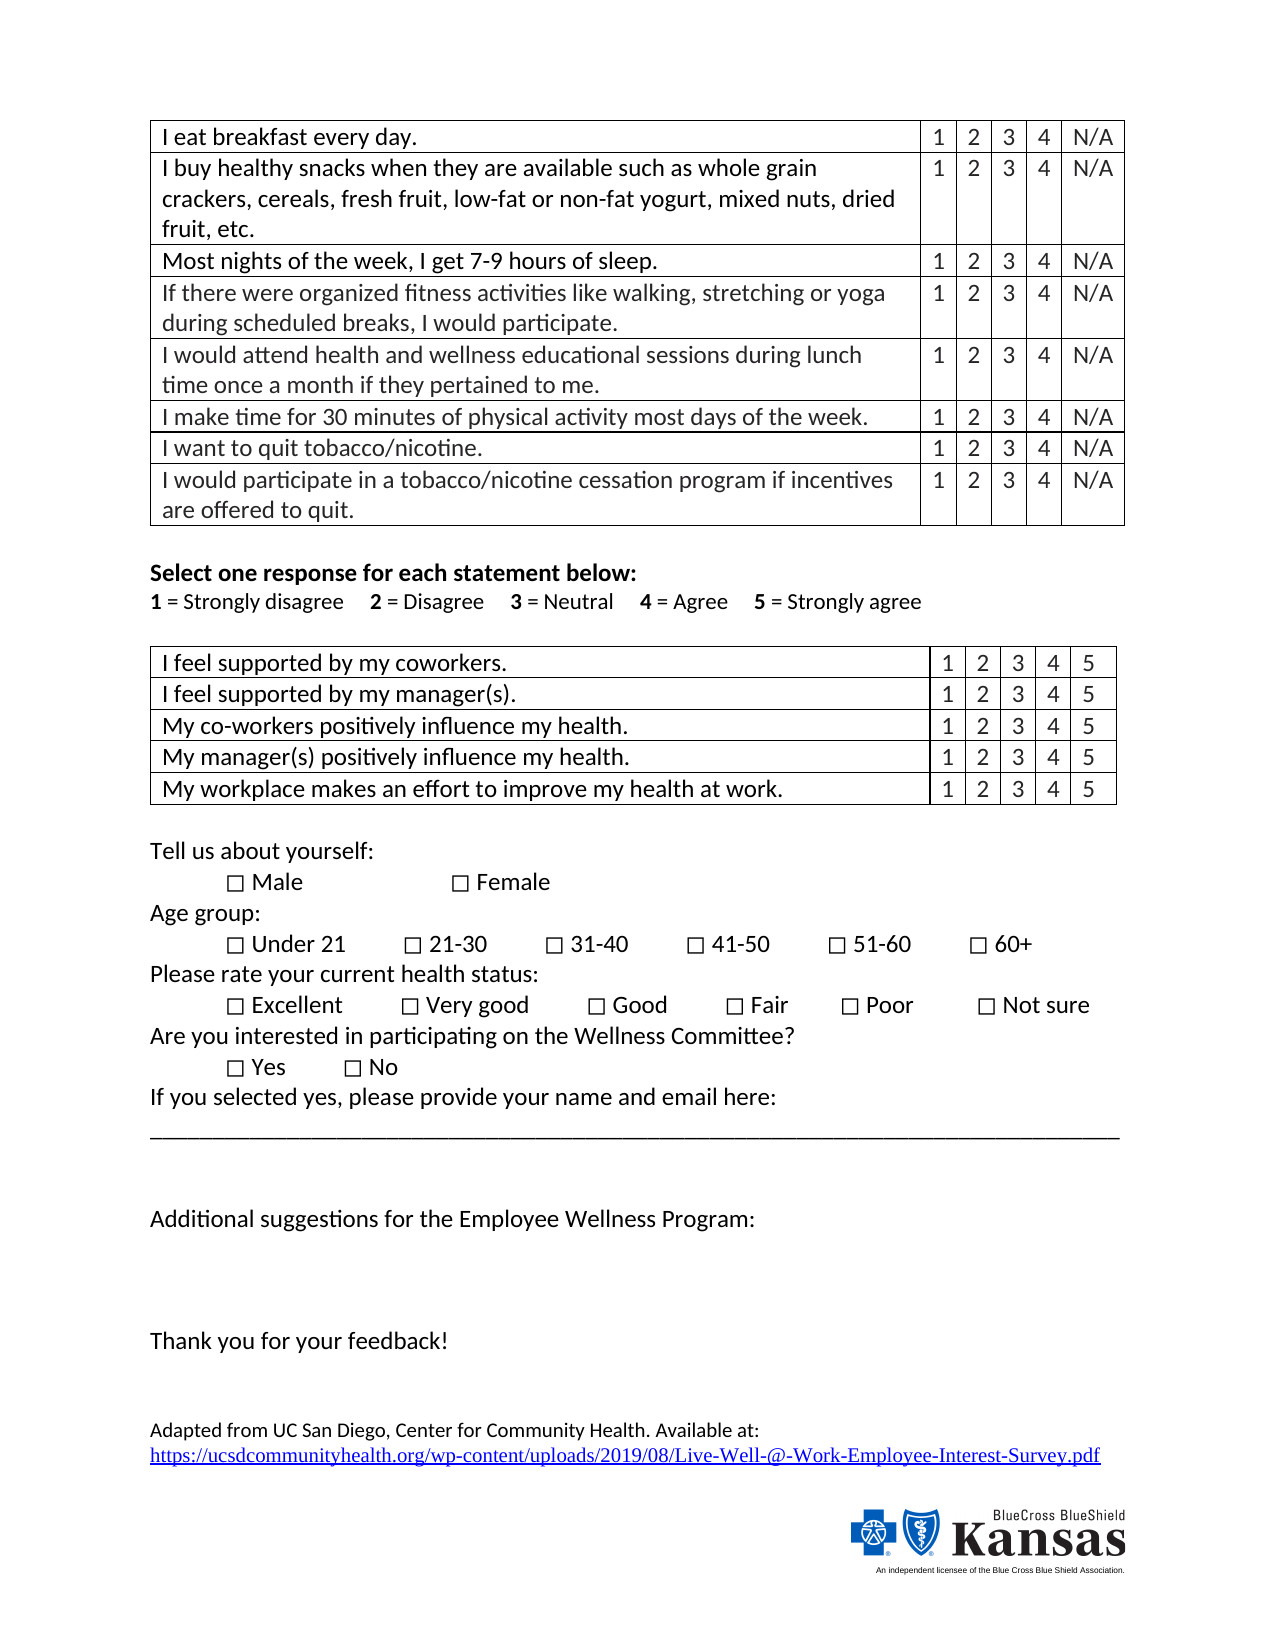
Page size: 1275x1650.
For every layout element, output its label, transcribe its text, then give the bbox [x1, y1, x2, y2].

table_cell 3 [1001, 773, 1035, 803]
table_cell 2 [957, 153, 991, 244]
table_cell 4 [1027, 277, 1061, 338]
table_cell 1 [921, 464, 956, 525]
table_cell 3 [992, 121, 1026, 152]
table_cell Most nights of the week, I get 7-9 hours of sleep. [151, 245, 920, 276]
table_cell 4 [1027, 153, 1061, 244]
table_cell 5 [1071, 773, 1116, 803]
table_cell 1 [921, 339, 956, 400]
table_cell 4 [1027, 339, 1061, 400]
text ◻ Yes ◻ No [150, 1050, 1125, 1081]
table_cell I eat breakfast every day. [151, 121, 920, 152]
table_cell 3 [992, 153, 1026, 244]
table_cell 1 [931, 710, 965, 740]
table_cell 2 [966, 678, 1000, 709]
table_cell 1 [921, 153, 956, 244]
table_cell 4 [1027, 433, 1061, 463]
text Are you interested in participating on the Wellness Committee? [150, 1020, 1125, 1050]
table_cell N/A [1062, 433, 1124, 463]
table_cell 2 [957, 245, 991, 276]
table_header 2 [966, 647, 1000, 677]
table_cell I make time for 30 minutes of physical activity most days of the week. [151, 401, 920, 431]
table_cell 4 [1036, 710, 1070, 740]
table_cell 1 [931, 741, 965, 772]
text 1 = Strongly disagree 2 = Disagree 3 = Neutral 4 = Agree 5 = Strongly agree [150, 587, 1125, 615]
table_cell 3 [992, 339, 1026, 400]
table_cell 5 [1071, 710, 1116, 740]
table_cell N/A [1062, 464, 1124, 525]
table_cell 1 [921, 401, 956, 431]
table_cell 3 [992, 433, 1026, 463]
table_cell 3 [992, 401, 1026, 431]
table_cell 4 [1027, 245, 1061, 276]
table_cell 3 [992, 464, 1026, 525]
table_cell N/A [1062, 277, 1124, 338]
text Additional suggestions for the Employee Wellness Program: [150, 1203, 1125, 1234]
table_cell 2 [957, 401, 991, 431]
table_cell 4 [1036, 741, 1070, 772]
table_header 3 [1001, 647, 1035, 677]
table_cell 3 [1001, 710, 1035, 740]
table_cell 2 [966, 773, 1000, 803]
table_cell 4 [1027, 121, 1061, 152]
table_header 4 [1036, 647, 1070, 677]
table_cell I would participate in a tobacco/nicotine cessation program if incentives are offered to quit. [151, 464, 920, 525]
table_cell 5 [1071, 741, 1116, 772]
table_cell I buy healthy snacks when they are available such as whole grain crackers, cereals, fresh fruit, low-fat or non-fat yogurt, mixed nuts, dried fruit, etc. [151, 153, 920, 244]
table_cell 2 [957, 464, 991, 525]
table_cell If there were organized fitness activities like walking, stretching or yoga during scheduled breaks, I would participate. [151, 277, 920, 338]
table_cell 2 [957, 277, 991, 338]
table_cell My co-workers positively influence my health. [151, 710, 929, 740]
table_cell 2 [957, 121, 991, 152]
table_cell 2 [957, 433, 991, 463]
table_cell 3 [992, 245, 1026, 276]
table_cell 2 [966, 741, 1000, 772]
text Please rate your current health status: [150, 958, 1125, 989]
table_cell 1 [921, 245, 956, 276]
text Thank you for your feedback! [150, 1326, 1125, 1356]
table_cell 5 [1071, 678, 1116, 709]
table_cell 1 [921, 277, 956, 338]
table_cell 1 [921, 121, 956, 152]
table_cell 3 [1001, 678, 1035, 709]
text Age group: [150, 897, 1125, 927]
table_cell 4 [1027, 401, 1061, 431]
table_cell N/A [1062, 121, 1124, 152]
text ◻ Male ◻ Female [150, 866, 1125, 897]
table_cell 1 [931, 678, 965, 709]
table_cell 2 [966, 710, 1000, 740]
picture [851, 1509, 1125, 1556]
text Adapted from UC San Diego, Center for Community Health. Available at: [150, 1417, 1125, 1442]
table_cell My workplace makes an effort to improve my health at work. [151, 773, 929, 803]
table_cell My manager(s) positively influence my health. [151, 741, 929, 772]
table_cell 2 [957, 339, 991, 400]
table_cell N/A [1062, 153, 1124, 244]
table_cell 3 [992, 277, 1026, 338]
table_header I feel supported by my coworkers. [151, 647, 929, 677]
table_cell N/A [1062, 401, 1124, 431]
table_header 1 [931, 647, 965, 677]
table_cell I would attend health and wellness educational sessions during lunch time once a month if they pertained to me. [151, 339, 920, 400]
text Select one response for each statement below: [150, 557, 1125, 587]
table_cell 1 [931, 773, 965, 803]
text ◻ Under 21 ◻ 21-30 ◻ 31-40 ◻ 41-50 ◻ 51-60 ◻ 60+ [150, 927, 1125, 958]
text https://ucsdcommunityhealth.org/wp-content/uploads/2019/08/Live-Well-@-Work-Employee-Interest-Survey.pdf [150, 1442, 1125, 1467]
table_cell I want to quit tobacco/nicotine. [151, 433, 920, 463]
text If you selected yes, please provide your name and email here: ______________________________________________________________________________ [150, 1081, 1125, 1142]
table_cell 4 [1036, 773, 1070, 803]
table_cell 3 [1001, 741, 1035, 772]
table_cell 1 [921, 433, 956, 463]
text Tell us about yourself: [150, 835, 1125, 866]
table_cell I feel supported by my manager(s). [151, 678, 929, 709]
table_cell 4 [1036, 678, 1070, 709]
table_cell N/A [1062, 245, 1124, 276]
table_cell 4 [1027, 464, 1061, 525]
table_header 5 [1071, 647, 1116, 677]
text ◻ Excellent ◻ Very good ◻ Good ◻ Fair ◻ Poor ◻ Not sure [150, 989, 1125, 1020]
table_cell N/A [1062, 339, 1124, 400]
